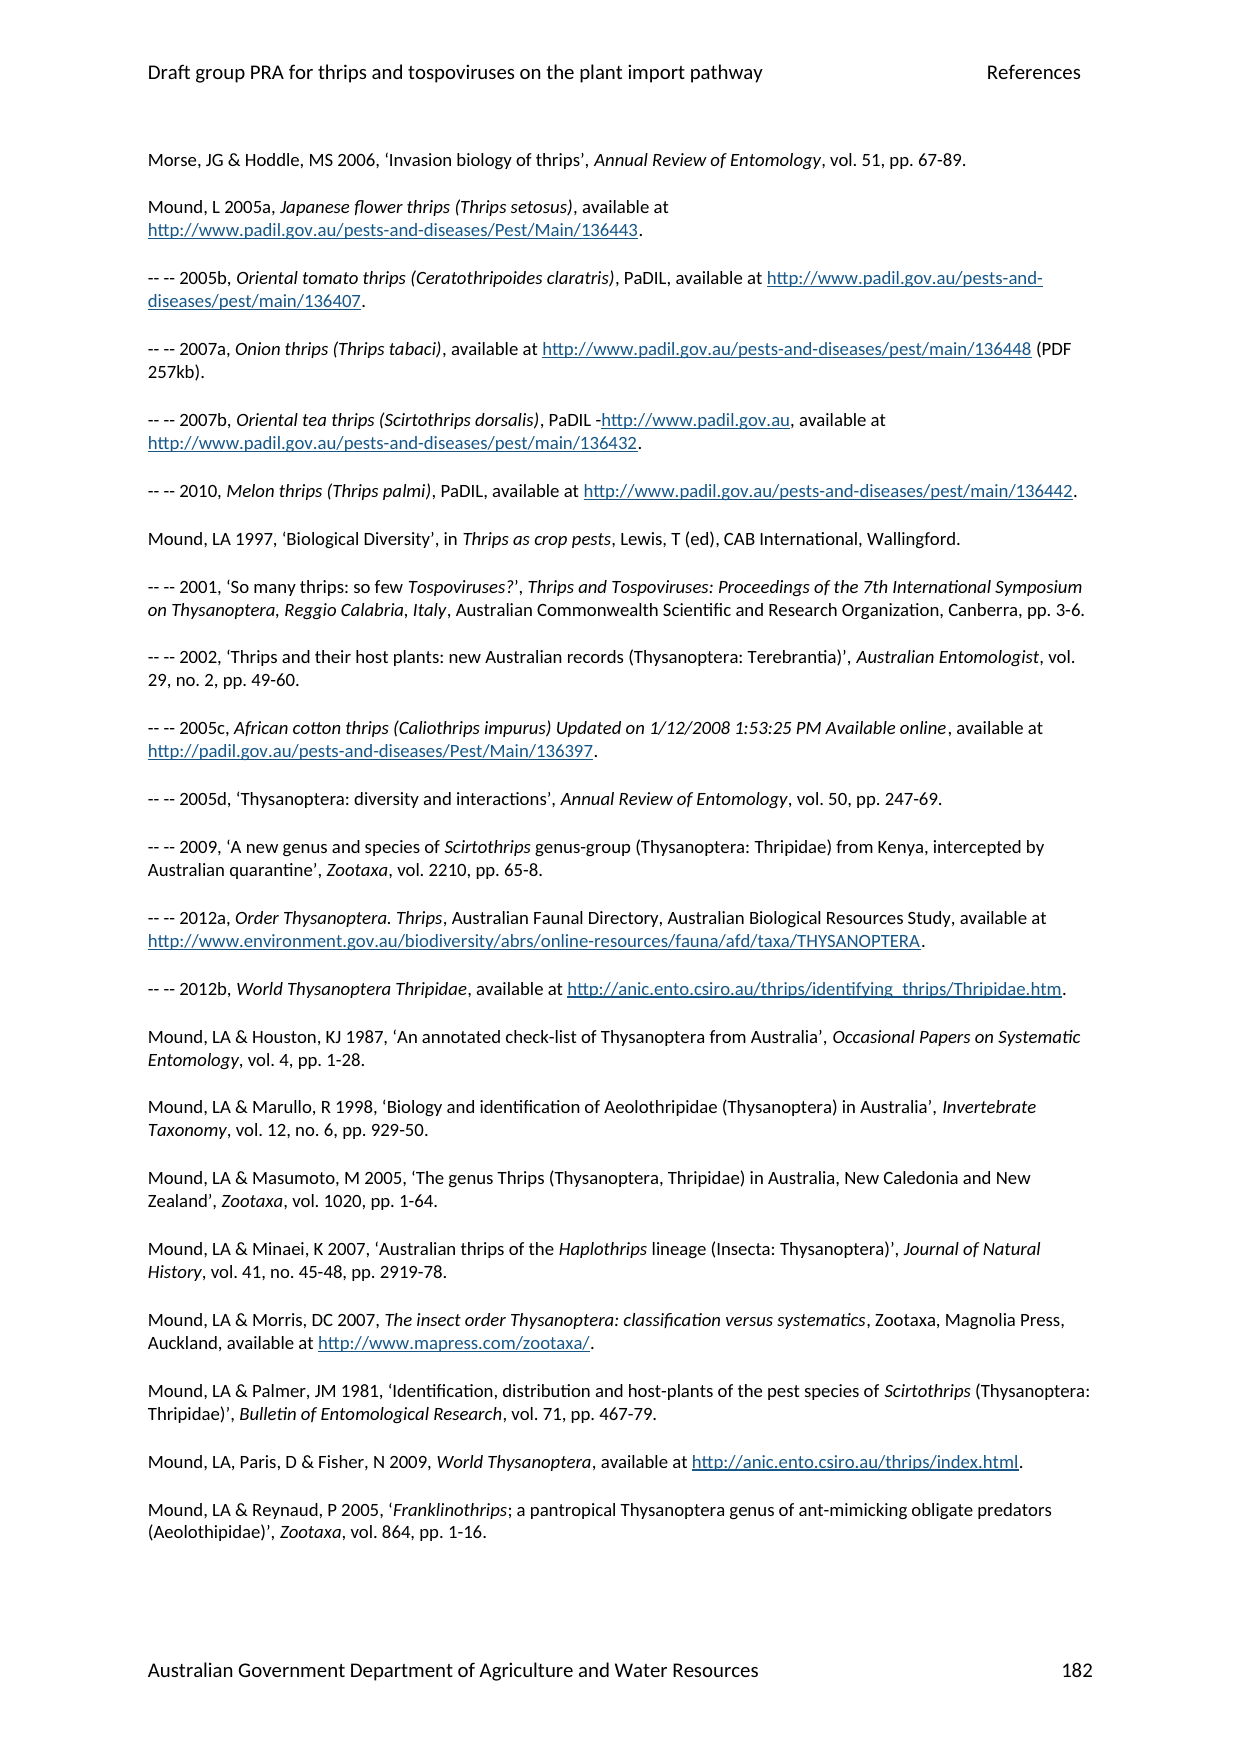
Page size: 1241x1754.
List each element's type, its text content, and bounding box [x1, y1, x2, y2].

text -- -- 2010, Melon thrips (Thrips palmi), PaDIL, available at http://www.padil.gov.au/pests-and-diseases/pest/main/136442. [148, 479, 1092, 502]
text Mound, LA 1997, ‘Biological Diversity’, in Thrips as crop pests, Lewis, T (ed), CAB International, Wallingford. [148, 527, 1092, 550]
text Mound, LA & Minaei, K 2007, ‘Australian thrips of the Haplothrips lineage (Insecta: Thysanoptera)’, Journal of Natural History, vol. 41, no. 45-48, pp. 2919-78. [148, 1237, 1092, 1283]
text -- -- 2005c, African cotton thrips (Caliothrips impurus) Updated on 1/12/2008 1:53:25 PM Available online, available at http://padil.gov.au/pests-and-diseases/Pest/Main/136397. [148, 716, 1092, 762]
text -- -- 2012a, Order Thysanoptera. Thrips, Australian Faunal Directory, Australian Biological Resources Study, available at http://www.environment.gov.au/biodiversity/abrs/online-resources/fauna/afd/taxa/THYSANOPTERA. [148, 906, 1092, 952]
text -- -- 2009, ‘A new genus and species of Scirtothrips genus-group (Thysanoptera: Thripidae) from Kenya, intercepted by Australian quarantine’, Zootaxa, vol. 2210, pp. 65-8. [148, 835, 1092, 881]
text Mound, L 2005a, Japanese flower thrips (Thrips setosus), available at http://www.padil.gov.au/pests-and-diseases/Pest/Main/136443. [148, 196, 1092, 241]
text -- -- 2012b, World Thysanoptera Thripidae, available at http://anic.ento.csiro.au/thrips/identifying_thrips/Thripidae.htm. [148, 977, 1092, 1000]
text -- -- 2005b, Oriental tomato thrips (Ceratothripoides claratris), PaDIL, available at http://www.padil.gov.au/pests-and-diseases/pest/main/136407. [148, 266, 1092, 312]
text -- -- 2007a, Onion thrips (Thrips tabaci), available at http://www.padil.gov.au/pests-and-diseases/pest/main/136448 (PDF 257kb). [148, 337, 1092, 383]
text -- -- 2005d, ‘Thysanoptera: diversity and interactions’, Annual Review of Entomology, vol. 50, pp. 247-69. [148, 787, 1092, 810]
text -- -- 2001, ‘So many thrips: so few Tospoviruses?’, Thrips and Tospoviruses: Proceedings of the 7th International Symposium on Thysanoptera, Reggio Calabria, Italy, Australian Commonwealth Scientific and Research Organization, Canberra, pp. 3-6. [148, 575, 1092, 621]
text -- -- 2007b, Oriental tea thrips (Scirtothrips dorsalis), PaDIL -http://www.padil.gov.au, available at http://www.padil.gov.au/pests-and-diseases/pest/main/136432. [148, 408, 1092, 454]
text Mound, LA & Houston, KJ 1987, ‘An annotated check-list of Thysanoptera from Australia’, Occasional Papers on Systematic Entomology, vol. 4, pp. 1-28. [148, 1025, 1092, 1071]
text Mound, LA, Paris, D & Fisher, N 2009, World Thysanoptera, available at http://anic.ento.csiro.au/thrips/index.html. [148, 1450, 1092, 1473]
text Mound, LA & Palmer, JM 1981, ‘Identification, distribution and host-plants of the pest species of Scirtothrips (Thysanoptera: Thripidae)’, Bulletin of Entomological Research, vol. 71, pp. 467-79. [148, 1379, 1092, 1425]
text Mound, LA & Reynaud, P 2005, ‘Franklinothrips; a pantropical Thysanoptera genus of ant-mimicking obligate predators (Aeolothipidae)’, Zootaxa, vol. 864, pp. 1-16. [148, 1498, 1092, 1543]
text Mound, LA & Morris, DC 2007, The insect order Thysanoptera: classification versus systematics, Zootaxa, Magnolia Press, Auckland, available at http://www.mapress.com/zootaxa/. [148, 1308, 1092, 1354]
text Mound, LA & Masumoto, M 2005, ‘The genus Thrips (Thysanoptera, Thripidae) in Australia, New Caledonia and New Zealand’, Zootaxa, vol. 1020, pp. 1-64. [148, 1166, 1092, 1212]
text -- -- 2002, ‘Thrips and their host plants: new Australian records (Thysanoptera: Terebrantia)’, Australian Entomologist, vol. 29, no. 2, pp. 49-60. [148, 646, 1092, 691]
text Morse, JG & Hoddle, MS 2006, ‘Invasion biology of thrips’, Annual Review of Entomology, vol. 51, pp. 67-89. [148, 148, 1092, 171]
text Mound, LA & Marullo, R 1998, ‘Biology and identification of Aeolothripidae (Thysanoptera) in Australia’, Invertebrate Taxonomy, vol. 12, no. 6, pp. 929-50. [148, 1096, 1092, 1141]
